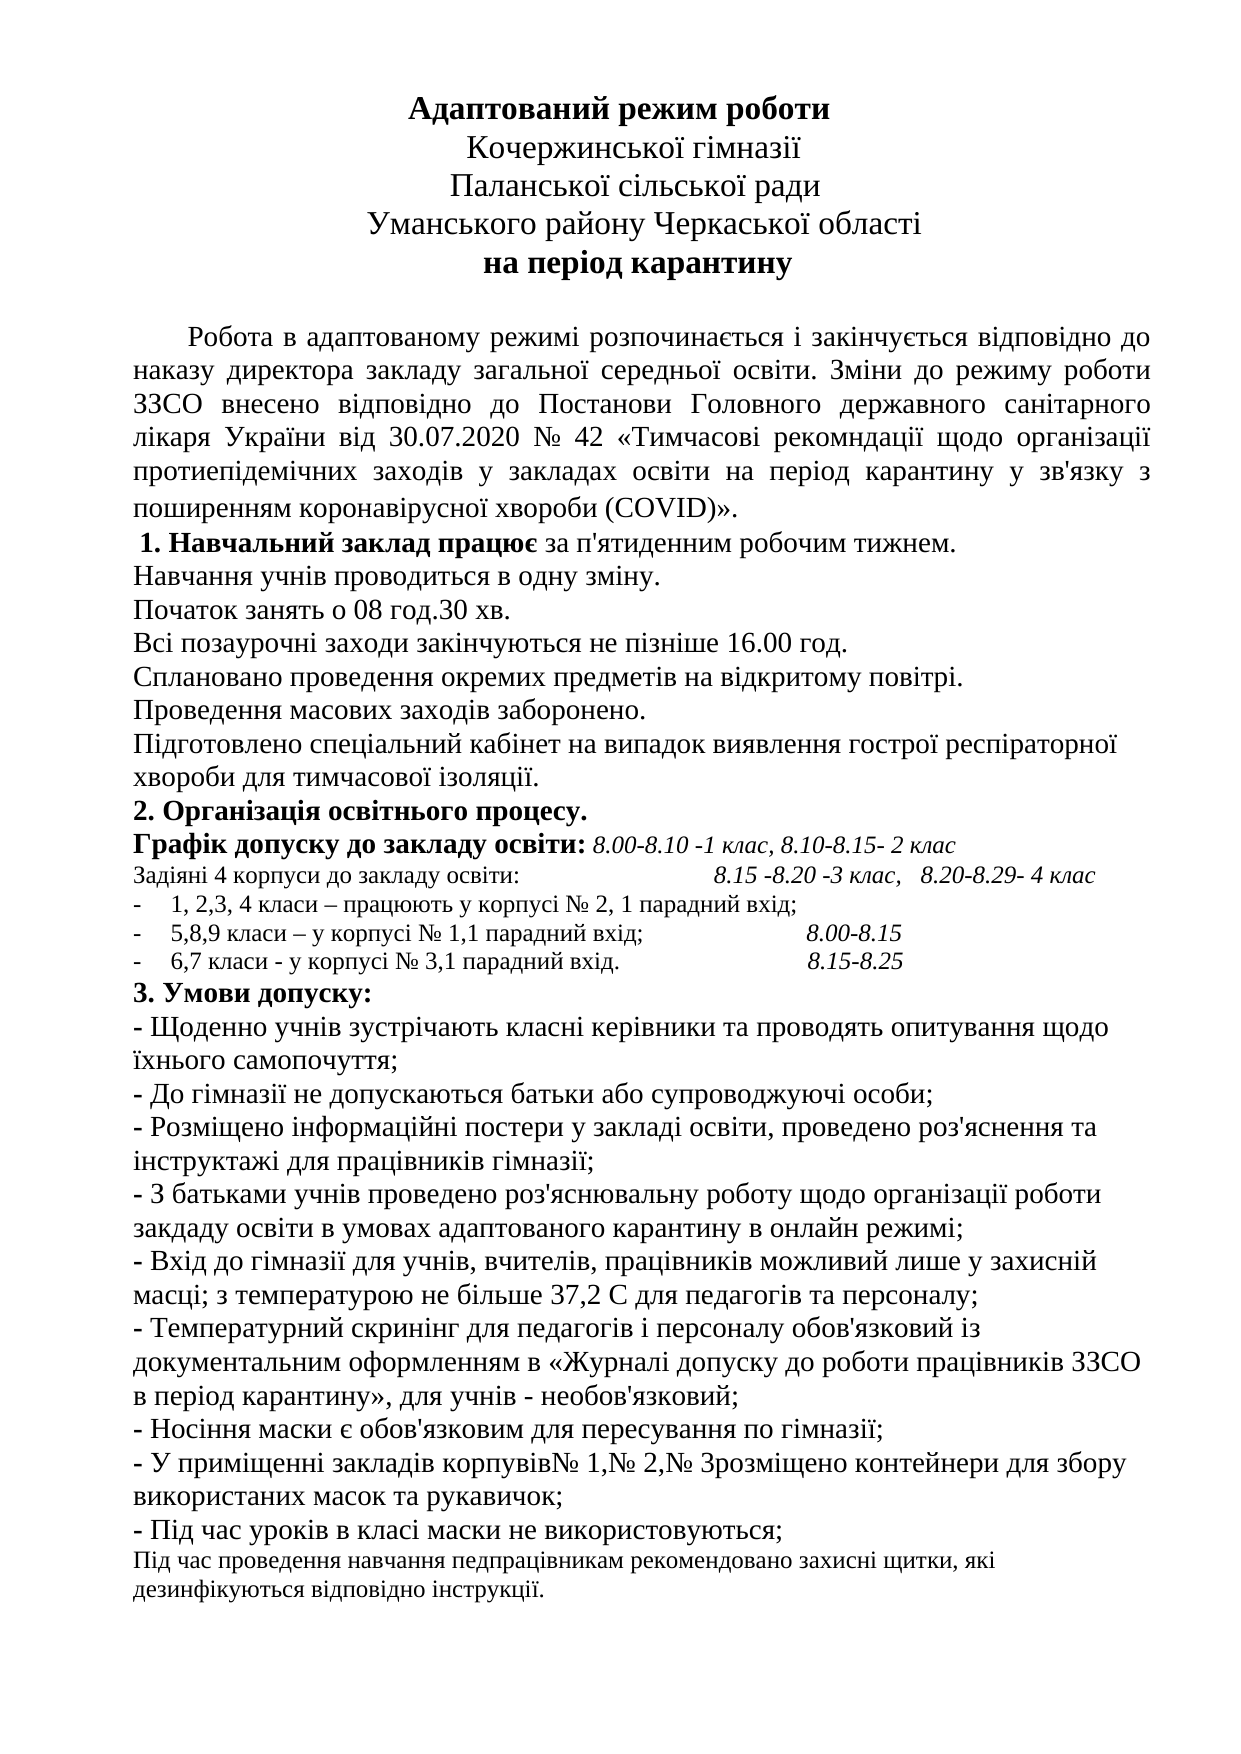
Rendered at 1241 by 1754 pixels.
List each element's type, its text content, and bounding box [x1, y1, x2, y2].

text Початок занять о 08 год.30 хв. [133, 592, 1152, 625]
list 5,8,9 класи – у корпусі № 1,1 парадний вхід; 8.00-8.15 [133, 918, 1152, 946]
text Паланської сільської ради [133, 165, 1152, 204]
text - До гімназії не допускаються батьки або супроводжуючі особи; [133, 1076, 1152, 1109]
text на період карантину [133, 242, 1152, 280]
list 1, 2,3, 4 класи – працюють у корпусі № 2, 1 парадний вхід; [133, 889, 1152, 918]
text - У приміщенні закладів корпувів№ 1,№ 2,№ 3розміщено контейнери для збору використаних масок та рукавичок; [133, 1445, 1152, 1512]
text Кочержинської гімназії [133, 127, 1152, 165]
text - Вхід до гімназії для учнів, вчителів, працівників можливий лише у захисній масці; з температурою не більше 37,2 С для педагогів та персоналу; [133, 1243, 1152, 1311]
text Сплановано проведення окремих предметів на відкритому повітрі. [133, 659, 1152, 692]
text Уманського району Черкаської області [133, 204, 1152, 242]
text - Розміщено інформаційні постери у закладі освіти, проведено роз'яснення та інструктажі для працівників гімназії; [133, 1109, 1152, 1176]
text 1. Навчальний заклад працює за п'ятиденним робочим тижнем. [133, 525, 1152, 558]
text Проведення масових заходів заборонено. [133, 692, 1152, 726]
text Під час проведення навчання педпрацівникам рекомендовано захисні щитки, які дезинфікуються відповідно інструкції. [133, 1545, 1152, 1603]
text 3. Умови допуску: [133, 975, 1152, 1009]
text Всі позаурочні заходи закінчуються не пізніше 16.00 год. [133, 625, 1152, 659]
text 2. Організація освітнього процесу. [133, 793, 1152, 827]
text Графік допуску до закладу освіти: 8.00-8.10 -1 клас, 8.10-8.15- 2 клас Задіяні 4 корпуси до закладу освіти: 8.15 -8.20 -3 клас, 8.20-8.29- 4 клас [133, 827, 1152, 889]
text Підготовлено спеціальний кабінет на випадок виявлення гострої респіраторної хвороби для тимчасової ізоляції. [133, 726, 1152, 793]
text - Щоденно учнів зустрічають класні керівники та проводять опитування щодо їхнього самопочуття; [133, 1009, 1152, 1076]
text Адаптований режим роботи [133, 89, 1152, 127]
text - Температурний скринінг для педагогів і персоналу обов'язковий із документальним оформленням в «Журналі допуску до роботи працівників ЗЗСО в період карантину», для учнів - необов'язковий; [133, 1311, 1152, 1411]
text Робота в адаптованому режимі розпочинається і закінчується відповідно до наказу директора закладу загальної середньої освіти. Зміни до режиму роботи ЗЗСО внесено відповідно до Постанови Головного державного санітарного лікаря України від 30.07.2020 № 42 «Тимчасові рекомндації щодо організації протиепідемічних заходів у закладах освіти на період карантину у зв'язку з поширенням коронавірусної хвороби (COVID)». [133, 319, 1152, 525]
text Навчання учнів проводиться в одну зміну. [133, 558, 1152, 592]
text - Носіння маски є обов'язковим для пересування по гімназії; [133, 1411, 1152, 1445]
text - Під час уроків в класі маски не використовуються; [133, 1512, 1152, 1545]
list 6,7 класи - у корпусі № 3,1 парадний вхід. 8.15-8.25 [133, 946, 1152, 975]
text - З батьками учнів проведено роз'яснювальну роботу щодо організації роботи закдаду освіти в умовах адаптованого карантину в онлайн режимі; [133, 1176, 1152, 1243]
